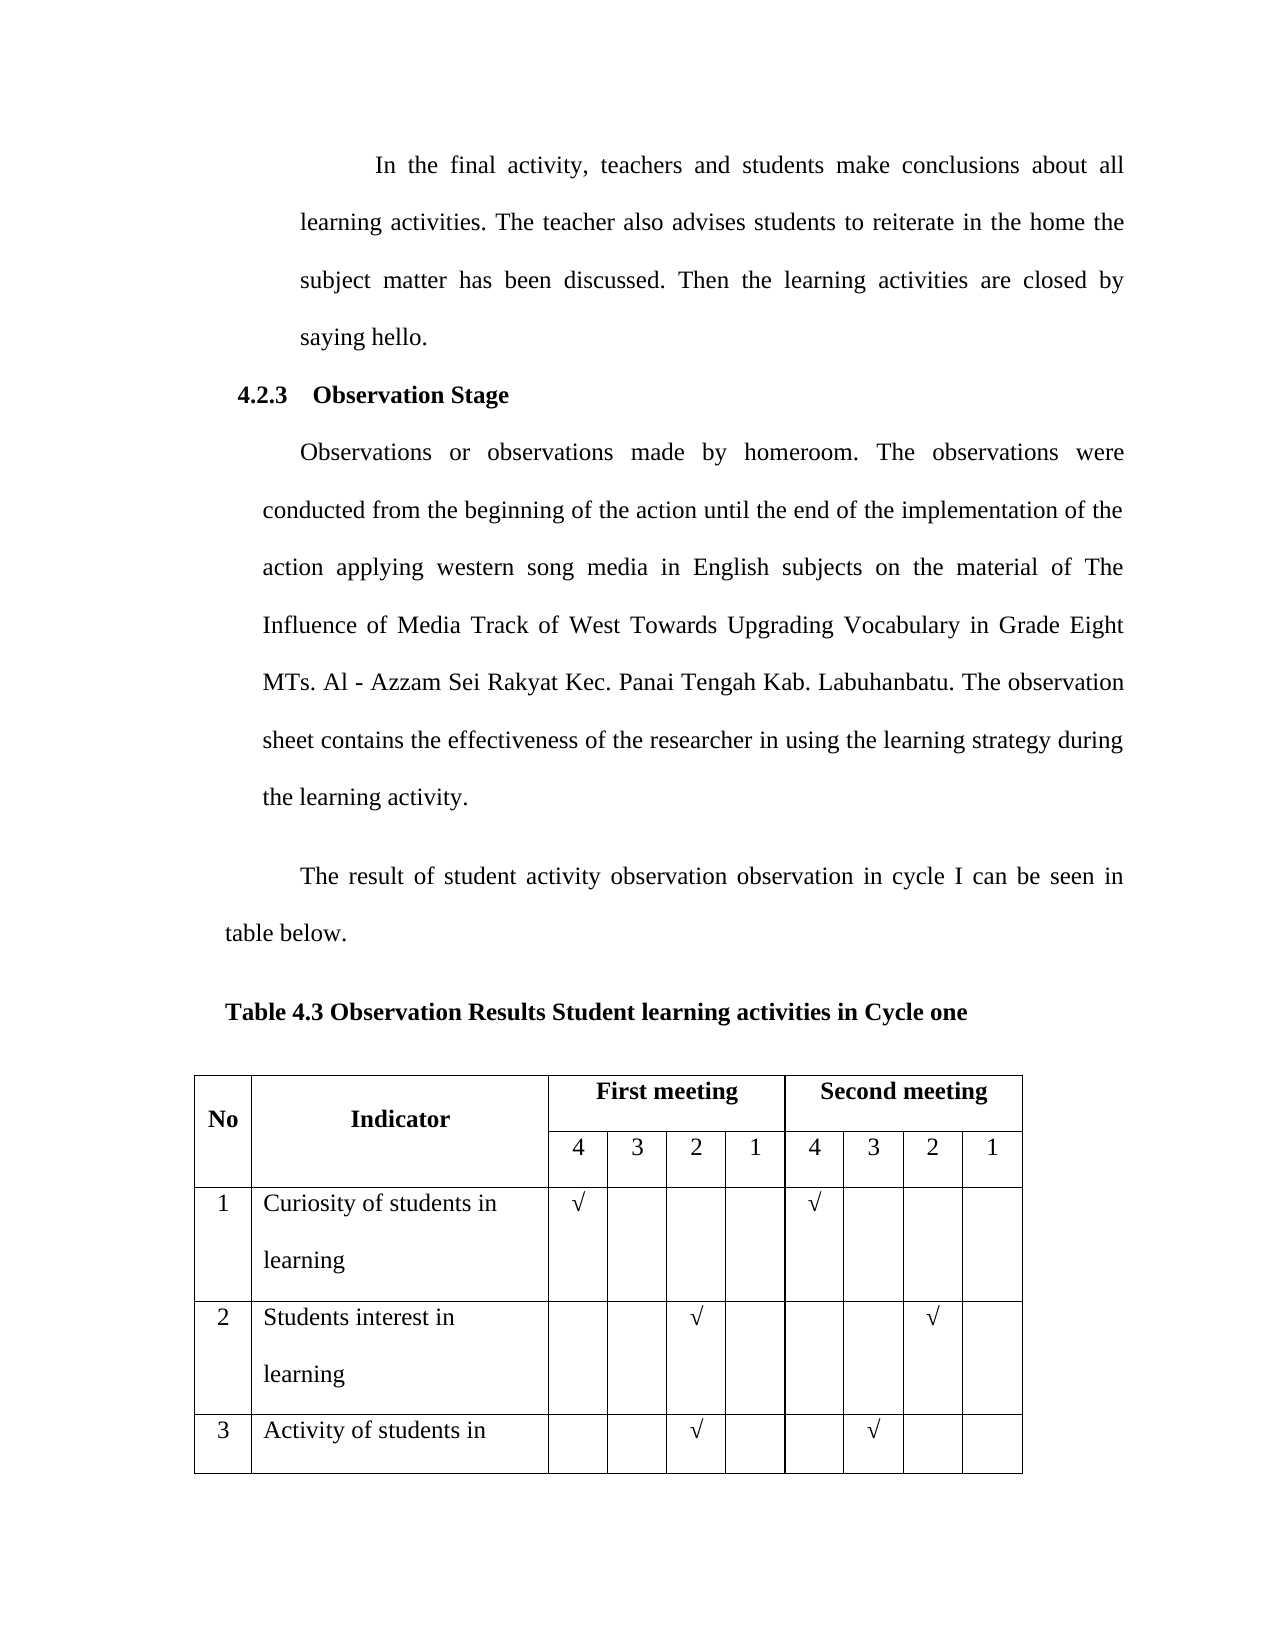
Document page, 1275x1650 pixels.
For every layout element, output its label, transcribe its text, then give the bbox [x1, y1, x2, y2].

table_cell [963, 1188, 1022, 1301]
table_cell [667, 1188, 725, 1301]
table_cell [608, 1415, 666, 1473]
table_cell [786, 1415, 843, 1473]
table_cell 3 [195, 1415, 251, 1473]
table_cell [726, 1415, 784, 1473]
table_cell [904, 1188, 962, 1301]
table_cell [726, 1302, 784, 1414]
table_cell 4 [786, 1132, 843, 1187]
table_cell 2 [195, 1302, 251, 1414]
list Observation Stage [237, 380, 1125, 409]
table_cell 3 [608, 1132, 666, 1187]
table_cell 4 [549, 1132, 607, 1187]
table_header Second meeting [786, 1076, 1022, 1131]
table_cell √ [904, 1302, 962, 1414]
list In the final activity, teachers and students make conclusions about all learning activities. The teacher also advises students to reiterate in the home the subject matter has been discussed. Then the learning activities are closed by saying hello. [300, 150, 1125, 351]
table_cell Students interest in learning [252, 1302, 548, 1414]
text The result of student activity observation observation in cycle I can be seen in table below. [225, 861, 1125, 947]
table_cell [549, 1415, 607, 1473]
table_cell [963, 1415, 1022, 1473]
table_cell [904, 1415, 962, 1473]
table_cell 2 [667, 1132, 725, 1187]
table_cell √ [667, 1302, 725, 1414]
table_cell [608, 1302, 666, 1414]
table_header First meeting [549, 1076, 784, 1131]
table_cell [786, 1302, 843, 1414]
table_cell [549, 1302, 607, 1414]
table_cell √ [844, 1415, 903, 1473]
table_cell √ [549, 1188, 607, 1301]
table_cell √ [786, 1188, 843, 1301]
table_cell 1 [726, 1132, 784, 1187]
table_cell [844, 1188, 903, 1301]
table_cell 3 [844, 1132, 903, 1187]
list Observations or observations made by homeroom. The observations were conducted from the beginning of the action until the end of the implementation of the action applying western song media in English subjects on the material of The Influence of Media Track of West Towards Upgrading Vocabulary in Grade Eight MTs. Al - Azzam Sei Rakyat Kec. Panai Tengah Kab. Labuhanbatu. The observation sheet contains the effectiveness of the researcher in using the learning strategy during the learning activity. [262, 437, 1125, 811]
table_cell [252, 1415, 548, 1473]
table_cell √ [667, 1415, 725, 1473]
table_cell 1 [195, 1188, 251, 1301]
table_cell [726, 1188, 784, 1301]
table_cell [844, 1302, 903, 1414]
table_cell Curiosity of students in learning [252, 1188, 548, 1301]
table_cell 2 [904, 1132, 962, 1187]
table_header No [195, 1076, 251, 1187]
table_header Indicator [252, 1076, 548, 1187]
table_cell 1 [963, 1132, 1022, 1187]
table_cell [963, 1302, 1022, 1414]
text Table 4.3 Observation Results Student learning activities in Cycle one [225, 997, 1125, 1025]
table_cell [608, 1188, 666, 1301]
